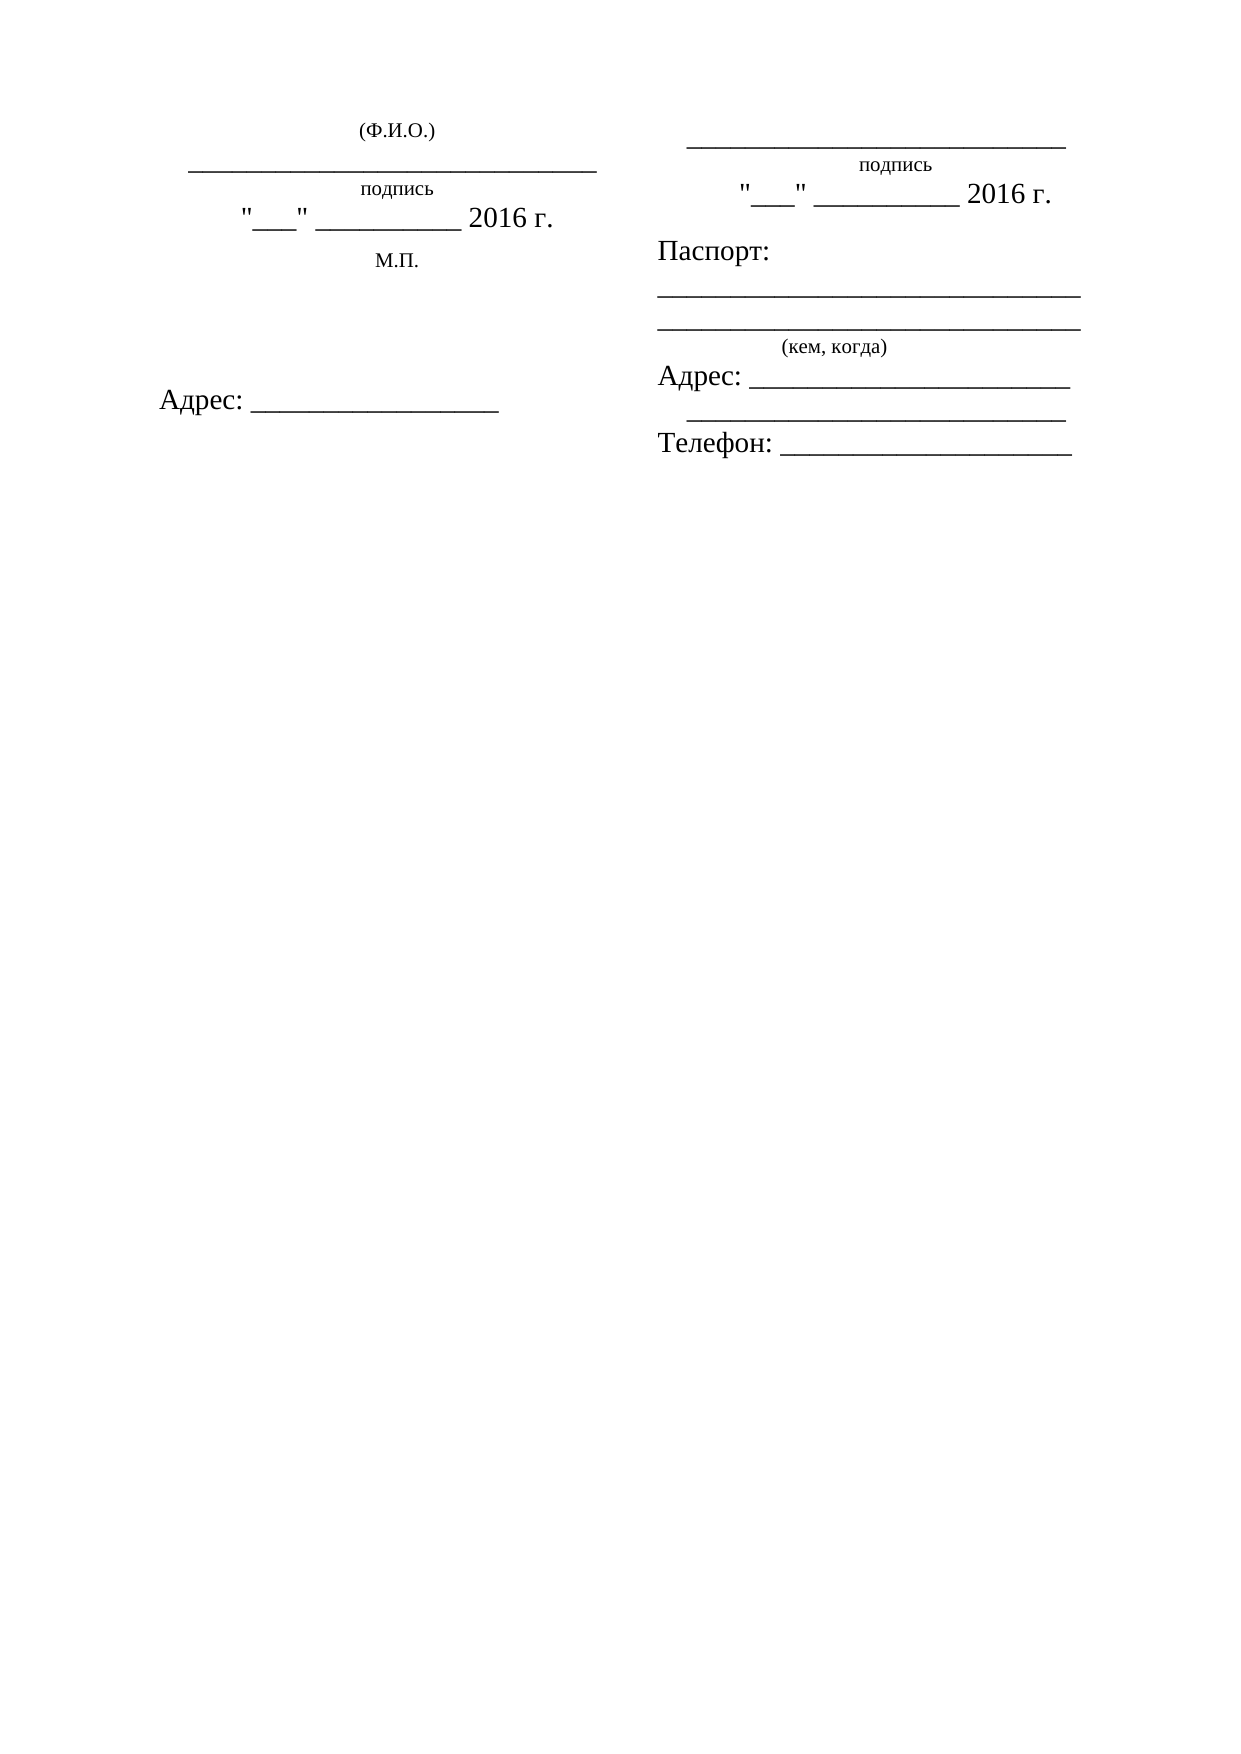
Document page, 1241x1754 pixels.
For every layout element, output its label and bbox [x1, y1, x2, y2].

table_header [646, 118, 1145, 492]
table_header [148, 118, 646, 492]
